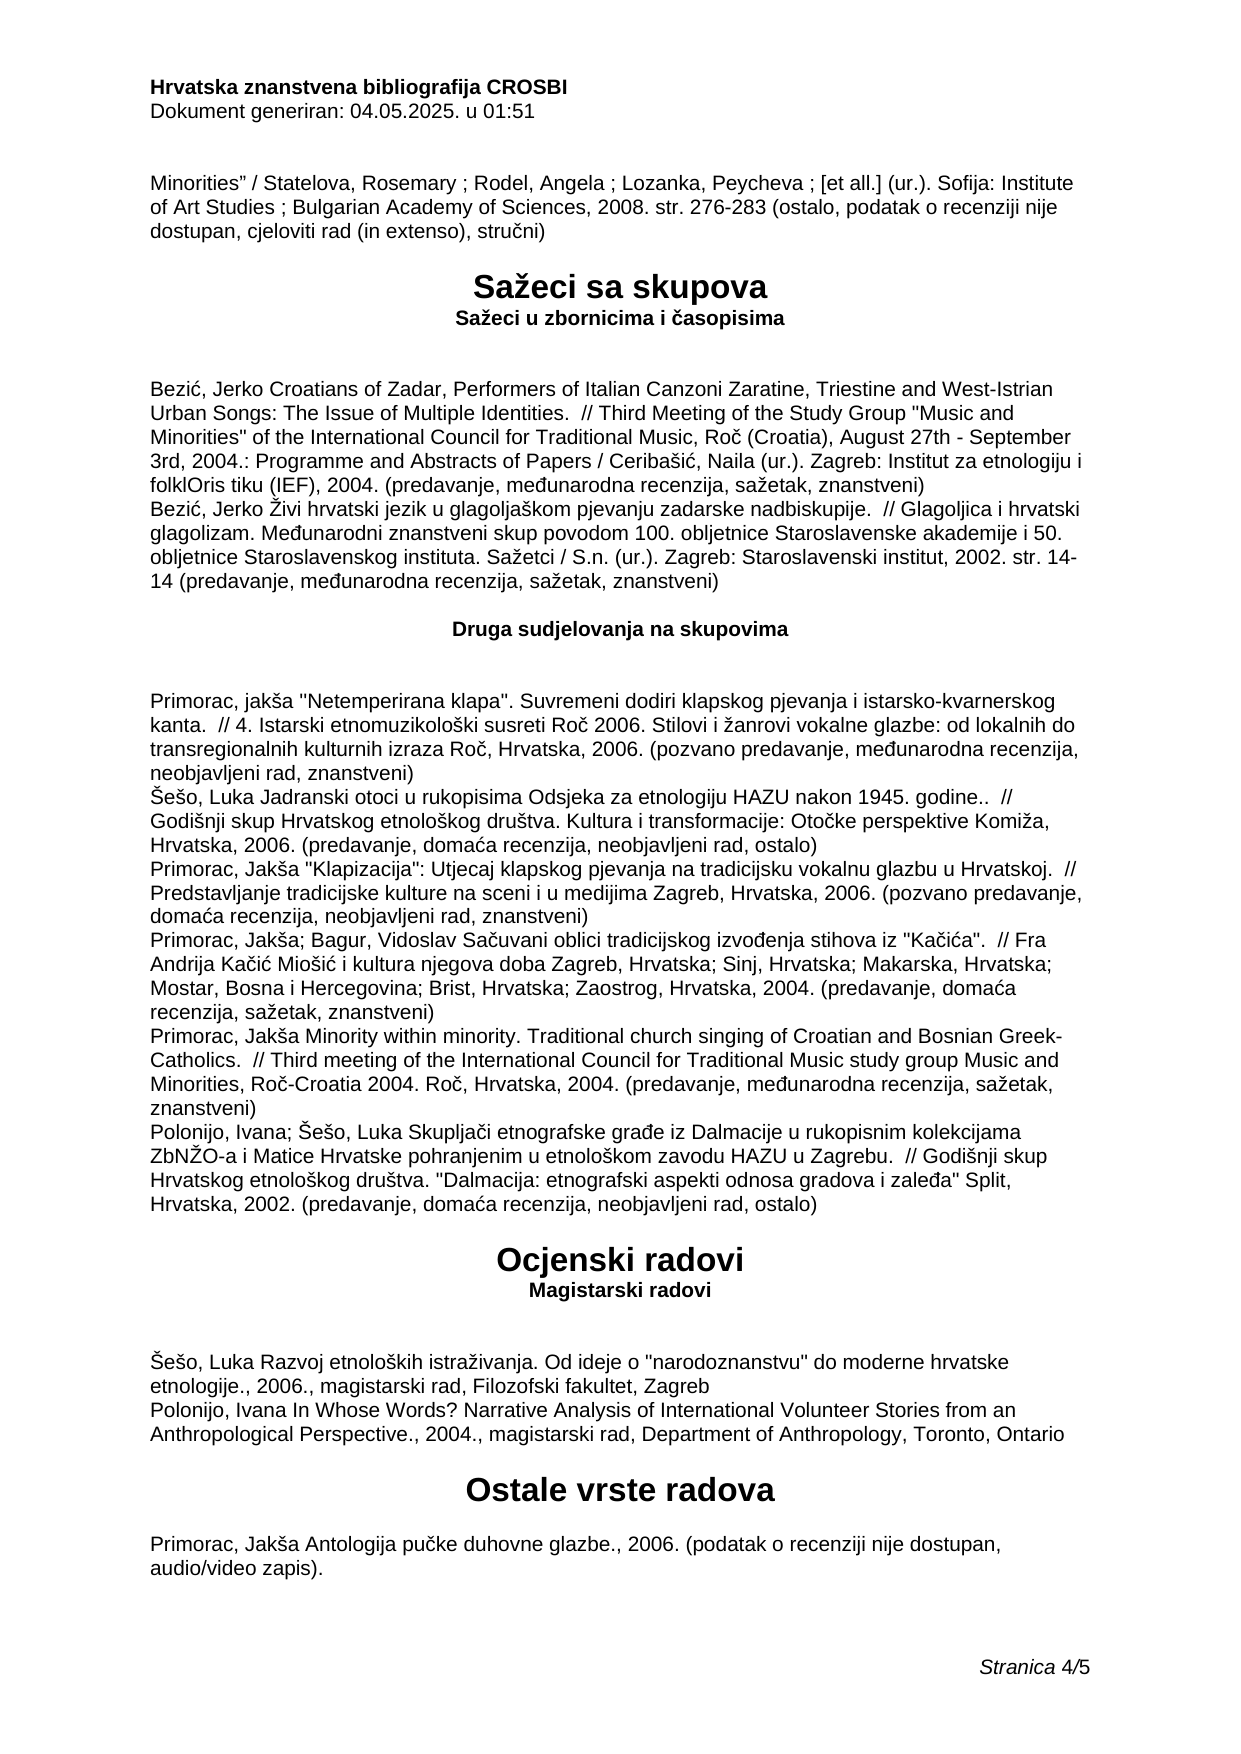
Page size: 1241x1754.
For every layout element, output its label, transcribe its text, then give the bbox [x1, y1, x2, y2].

subtitle Magistarski radovi [150, 1278, 1090, 1302]
subtitle Druga sudjelovanja na skupovima [150, 617, 1090, 641]
text Šešo, Luka [150, 784, 1090, 856]
text Polonijo, Ivana; Šešo, Luka [150, 1120, 1090, 1216]
subtitle Ostale vrste radova [150, 1470, 1090, 1508]
text Šešo, Luka [150, 1350, 1090, 1398]
text Polonijo, Ivana [150, 1398, 1090, 1446]
subtitle Sažeci u zbornicima i časopisima [150, 305, 1090, 329]
text Bezić, Jerko [150, 377, 1090, 497]
text Primorac, Jakša [150, 1024, 1090, 1120]
text Primorac, Jakša; Bagur, Vidoslav [150, 928, 1090, 1024]
subtitle Ocjenski radovi [150, 1240, 1090, 1278]
text Primorac, Jakša [150, 1532, 1090, 1580]
text Primorac, jakša [150, 689, 1090, 784]
text Bezić, Jerko [150, 497, 1090, 593]
subtitle Sažeci sa skupova [150, 267, 1090, 305]
text Primorac, Jakša [150, 856, 1090, 928]
text Primorac, Jakša [150, 171, 1090, 243]
